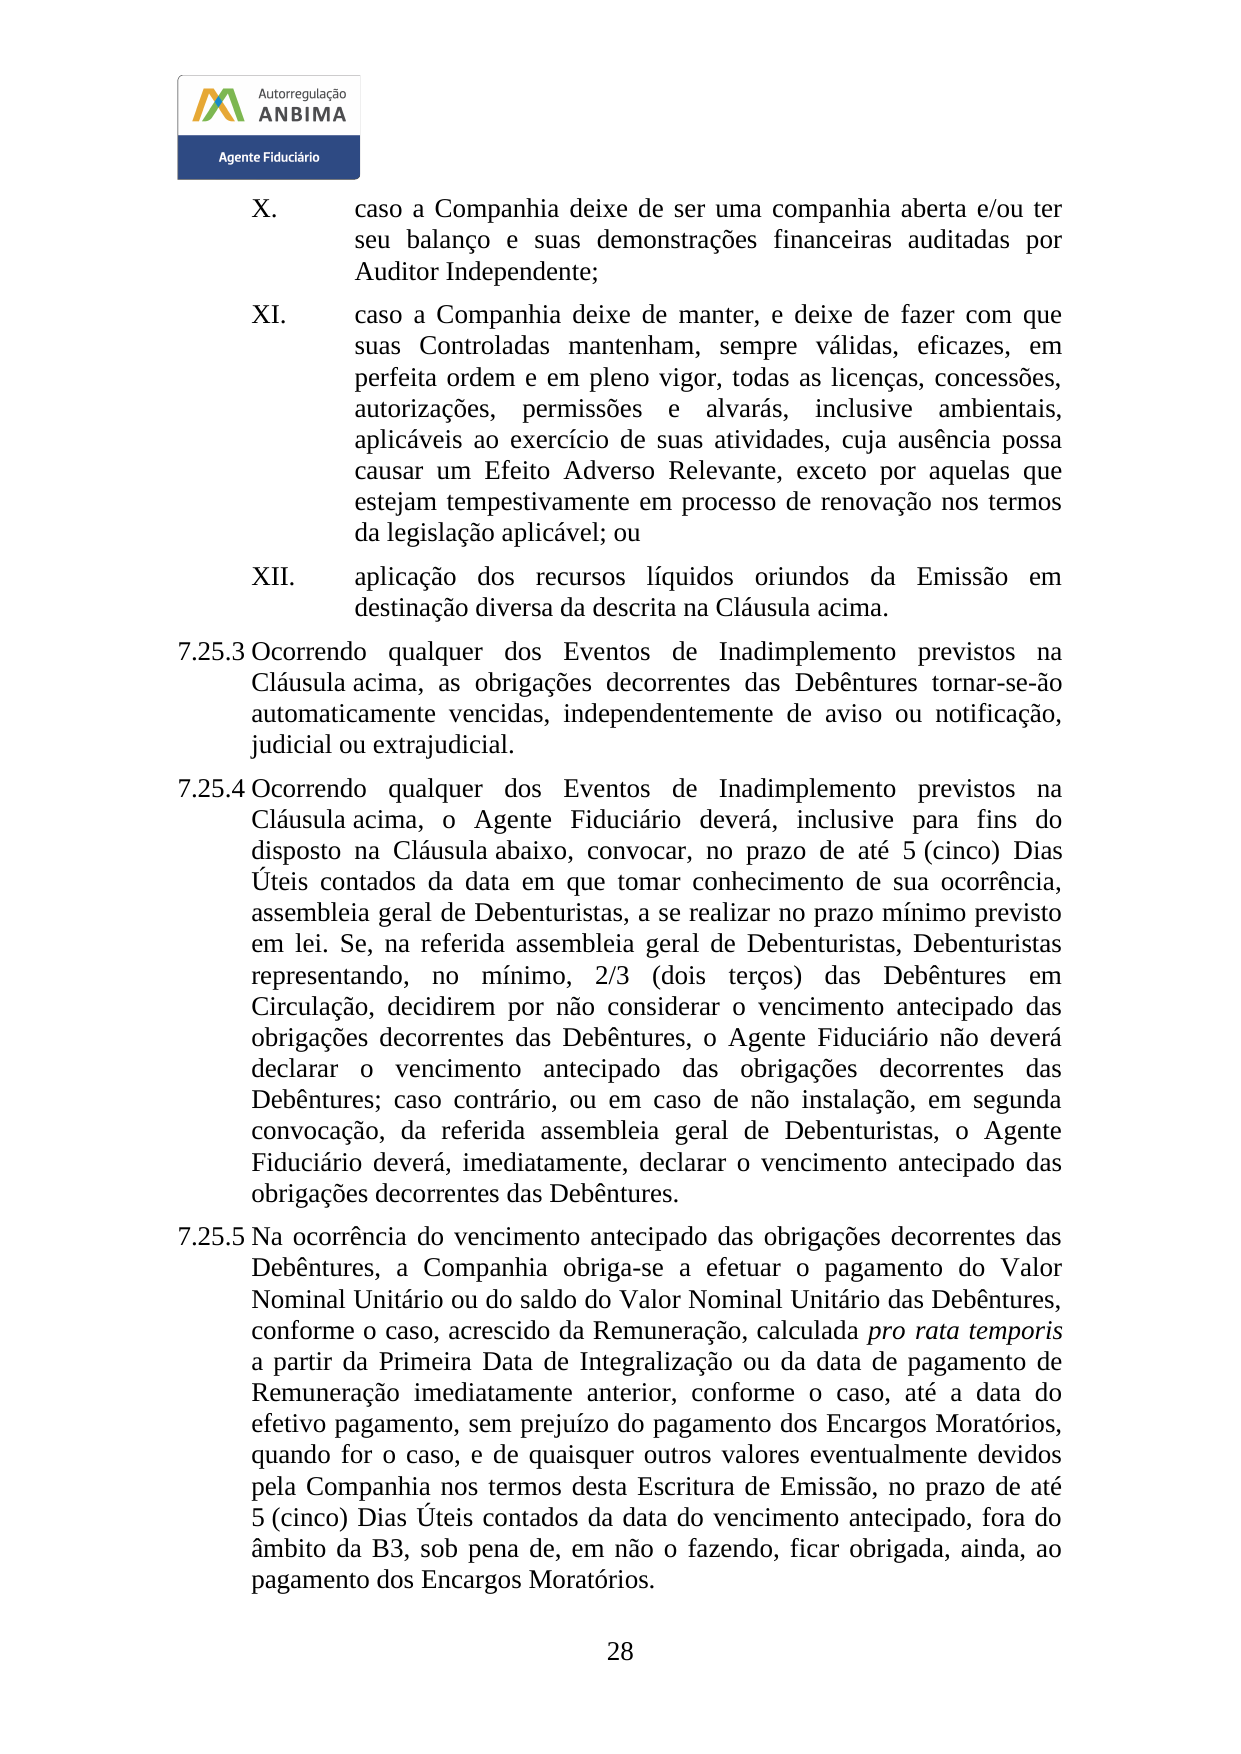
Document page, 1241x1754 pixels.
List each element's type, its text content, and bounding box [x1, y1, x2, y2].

picture [177, 75, 361, 180]
list aplicação dos recursos líquidos oriundos da Emissão em destinação diversa da descrita na Cláusula 5.1 acima. [251, 560, 1063, 622]
list Ocorrendo qualquer dos Eventos de Inadimplemento previstos na Cláusula 7.25.2 acima, o Agente Fiduciário deverá, inclusive para fins do disposto na Cláusula 9.6 abaixo, convocar, no prazo de até 5 (cinco) Dias Úteis contados da data em que tomar conhecimento de sua ocorrência, assembleia geral de Debenturistas, a se realizar no prazo mínimo previsto em lei. Se, na referida assembleia geral de Debenturistas, Debenturistas representando, no mínimo, 2/3 (dois terços) das Debêntures em Circulação, decidirem por não considerar o vencimento antecipado das obrigações decorrentes das Debêntures, o Agente Fiduciário não deverá declarar o vencimento antecipado das obrigações decorrentes das Debêntures; caso contrário, ou em caso de não instalação, em segunda convocação, da referida assembleia geral de Debenturistas, o Agente Fiduciário deverá, imediatamente, declarar o vencimento antecipado das obrigações decorrentes das Debêntures. [177, 772, 1063, 1208]
list Na ocorrência do vencimento antecipado das obrigações decorrentes das Debêntures, a Companhia obriga-se a efetuar o pagamento do Valor Nominal Unitário ou do saldo do Valor Nominal Unitário das Debêntures, conforme o caso, acrescido da Remuneração, calculada pro rata temporis a partir da Primeira Data de Integralização ou da data de pagamento de Remuneração imediatamente anterior, conforme o caso, até a data do efetivo pagamento, sem prejuízo do pagamento dos Encargos Moratórios, quando for o caso, e de quaisquer outros valores eventualmente devidos pela Companhia nos termos desta Escritura de Emissão, no prazo de até 5 (cinco) Dias Úteis contados da data do vencimento antecipado, fora do âmbito da B3, sob pena de, em não o fazendo, ficar obrigada, ainda, ao pagamento dos Encargos Moratórios. [177, 1220, 1063, 1594]
list caso a Companhia deixe de ser uma companhia aberta e/ou ter seu balanço e suas demonstrações financeiras auditadas por Auditor Independente; [251, 192, 1063, 286]
list caso a Companhia deixe de manter, e deixe de fazer com que suas Controladas mantenham, sempre válidas, eficazes, em perfeita ordem e em pleno vigor, todas as licenças, concessões, autorizações, permissões e alvarás, inclusive ambientais, aplicáveis ao exercício de suas atividades, cuja ausência possa causar um Efeito Adverso Relevante, exceto por aquelas que estejam tempestivamente em processo de renovação nos termos da legislação aplicável; ou [251, 298, 1063, 547]
list Ocorrendo qualquer dos Eventos de Inadimplemento previstos na Cláusula 7.25.1 acima, as obrigações decorrentes das Debêntures tornar-se-ão automaticamente vencidas, independentemente de aviso ou notificação, judicial ou extrajudicial. [177, 635, 1063, 759]
